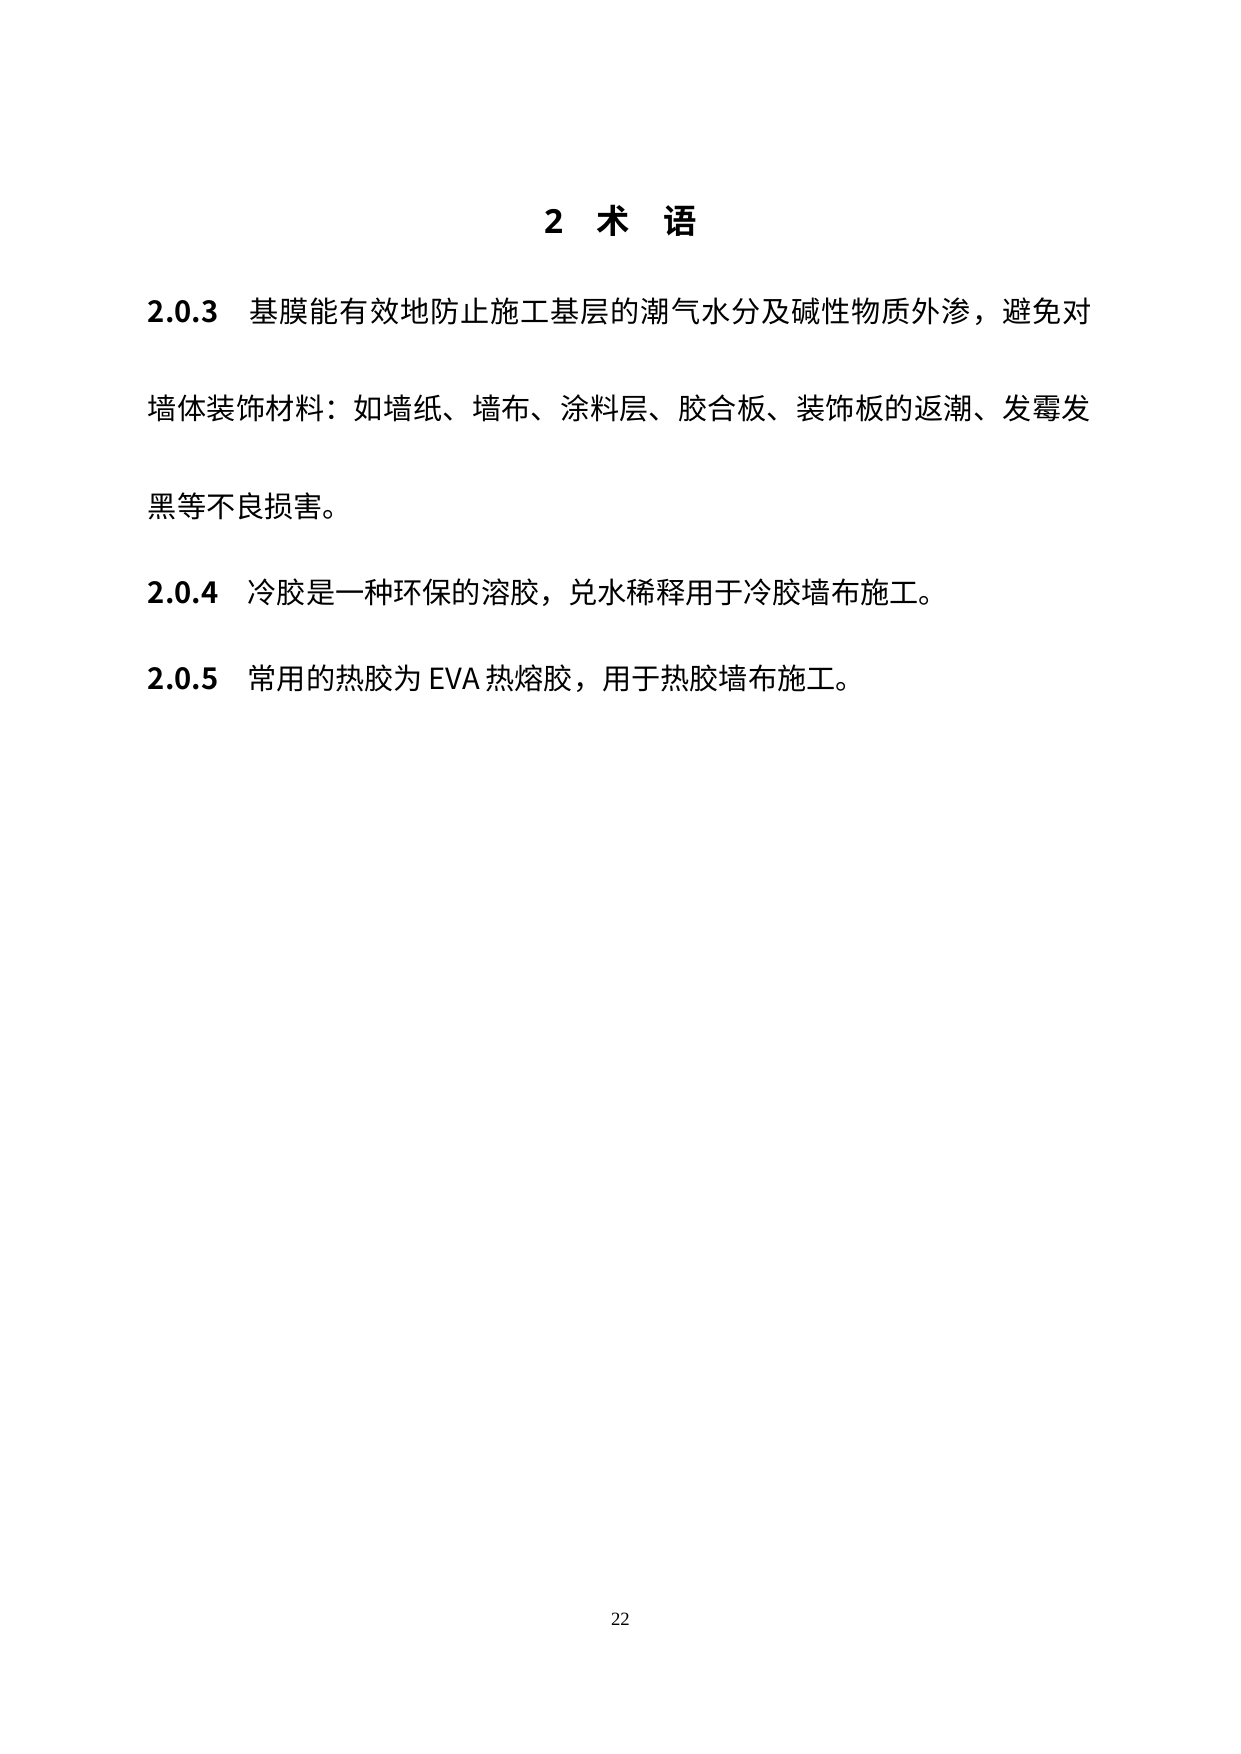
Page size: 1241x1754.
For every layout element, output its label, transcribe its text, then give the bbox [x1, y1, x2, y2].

text 2.0.5 常用的热胶为EVA热熔胶，用于热胶墙布施工。 [148, 644, 1093, 709]
text 2.0.4 冷胶是一种环保的溶胶，兑水稀释用于冷胶墙布施工。 [148, 558, 1093, 623]
subtitle 2 术 语 [148, 187, 1093, 252]
text 2.0.3 基膜能有效地防止施工基层的潮气水分及碱性物质外渗，避免对墙体装饰材料：如墙纸、墙布、涂料层、胶合板、装饰板的返潮、发霉发黑等不良损害。 [148, 277, 1093, 537]
